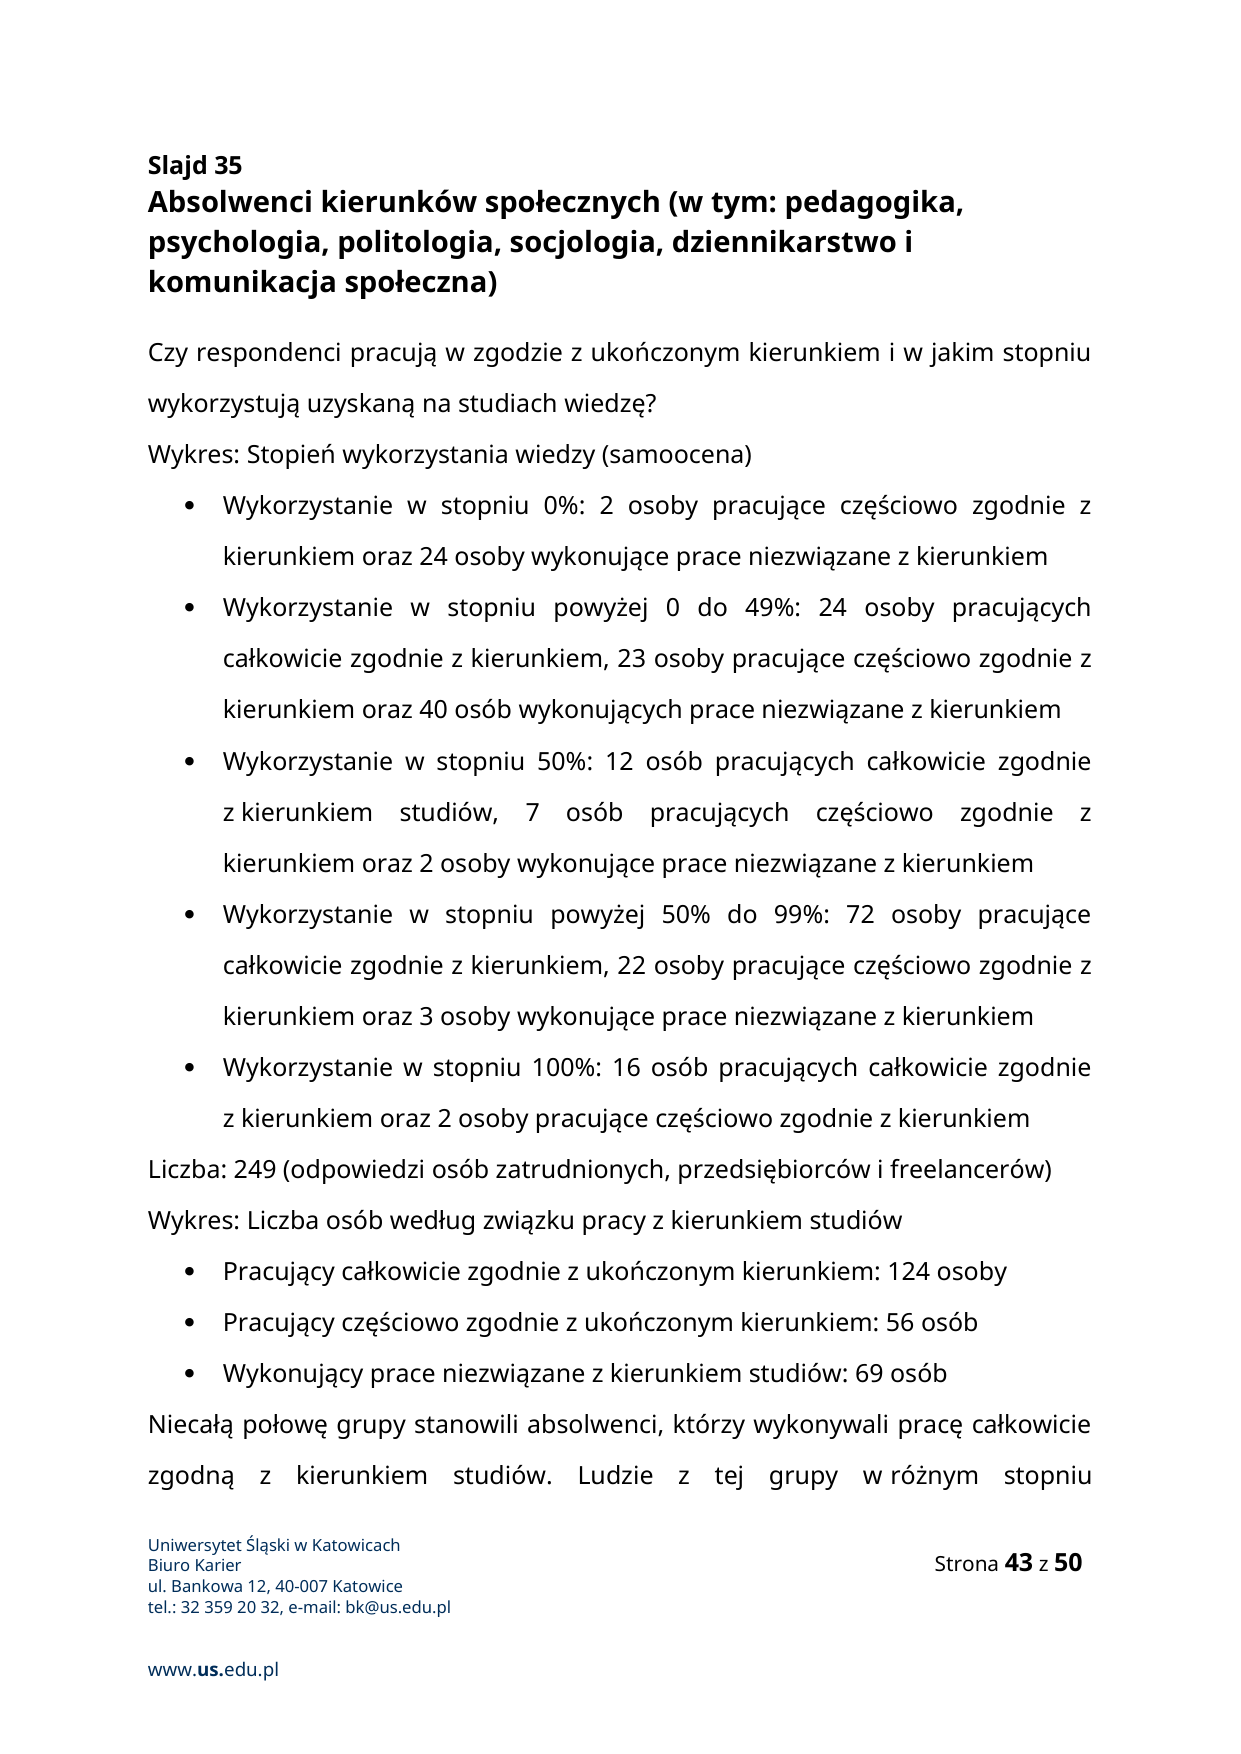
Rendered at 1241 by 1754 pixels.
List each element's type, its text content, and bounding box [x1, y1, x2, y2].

list Pracujący całkowicie zgodnie z ukończonym kierunkiem: 124 osoby [185, 1253, 1093, 1288]
text Wykres: Liczba osób według związku pracy z kierunkiem studiów [148, 1202, 1093, 1237]
list Wykorzystanie w stopniu 0%: 2 osoby pracujące częściowo zgodnie z kierunkiem oraz 24 osoby wykonujące prace niezwiązane z kierunkiem [185, 488, 1093, 573]
list Pracujący częściowo zgodnie z ukończonym kierunkiem: 56 osób [185, 1304, 1093, 1339]
list Wykonujący prace niezwiązane z kierunkiem studiów: 69 osób [185, 1356, 1093, 1390]
list Wykorzystanie w stopniu powyżej 50% do 99%: 72 osoby pracujące całkowicie zgodnie z kierunkiem, 22 osoby pracujące częściowo zgodnie z kierunkiem oraz 3 osoby wykonujące prace niezwiązane z kierunkiem [185, 896, 1093, 1032]
subtitle Slajd 35 [148, 148, 1093, 182]
text Liczba: 249 (odpowiedzi osób zatrudnionych, przedsiębiorców i freelancerów) [148, 1151, 1093, 1186]
text Wykres: Stopień wykorzystania wiedzy (samoocena) [148, 437, 1093, 471]
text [148, 1407, 1093, 1492]
text Czy respondenci pracują w zgodzie z ukończonym kierunkiem i w jakim stopniu wykorzystują uzyskaną na studiach wiedzę? [148, 335, 1093, 420]
text Absolwenci kierunków społecznych (w tym: pedagogika, psychologia, politologia, socjologia, dziennikarstwo i komunikacja społeczna) [148, 182, 1093, 301]
list Wykorzystanie w stopniu powyżej 0 do 49%: 24 osoby pracujących całkowicie zgodnie z kierunkiem, 23 osoby pracujące częściowo zgodnie z kierunkiem oraz 40 osób wykonujących prace niezwiązane z kierunkiem [185, 590, 1093, 726]
list Wykorzystanie w stopniu 50%: 12 osób pracujących całkowicie zgodnie z kierunkiem studiów, 7 osób pracujących częściowo zgodnie z kierunkiem oraz 2 osoby wykonujące prace niezwiązane z kierunkiem [185, 743, 1093, 879]
list Wykorzystanie w stopniu 100%: 16 osób pracujących całkowicie zgodnie z kierunkiem oraz 2 osoby pracujące częściowo zgodnie z kierunkiem [185, 1049, 1093, 1134]
